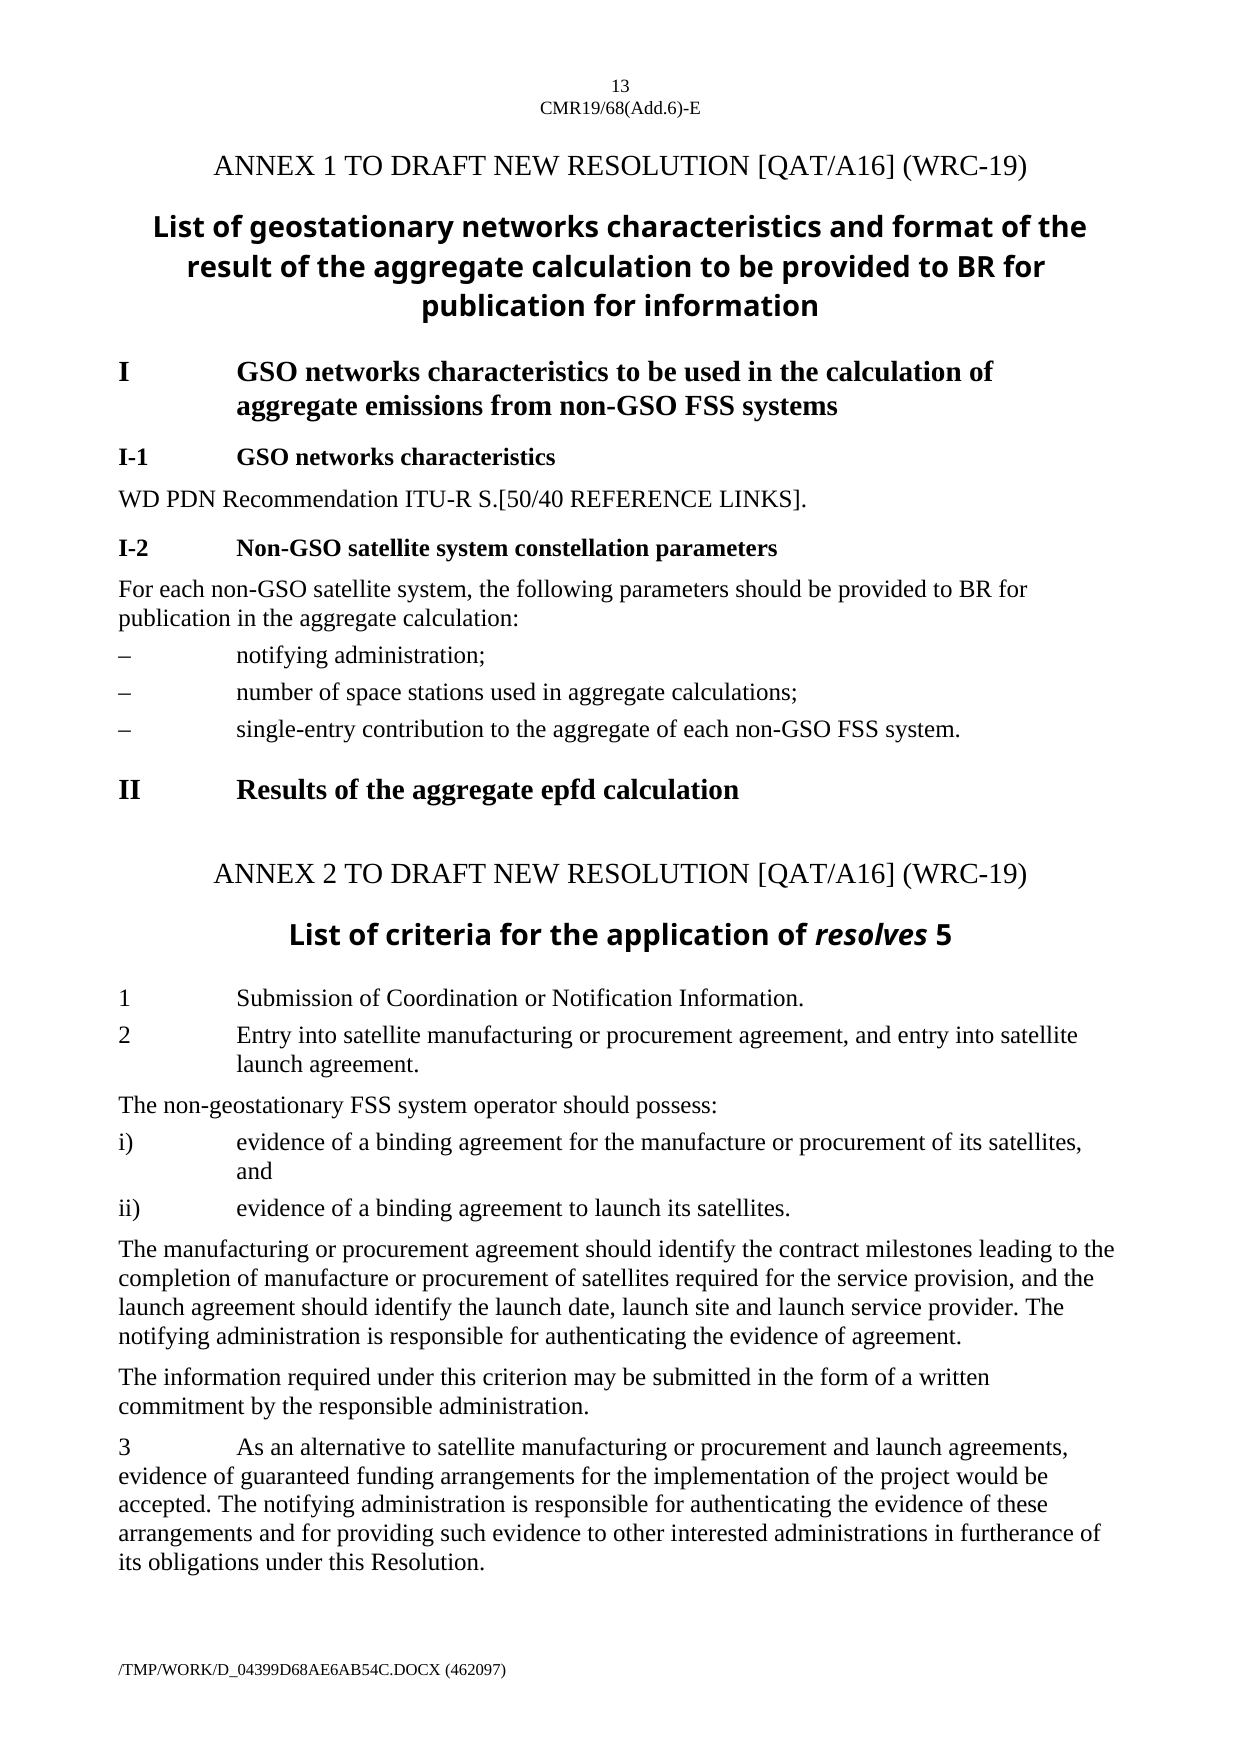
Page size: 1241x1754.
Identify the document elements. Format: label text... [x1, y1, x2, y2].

text The non-geostationary FSS system operator should possess: [118, 1090, 1122, 1119]
title List of criteria for the application of resolves 5 [118, 914, 1122, 954]
text ii) evidence of a binding agreement to launch its satellites. [118, 1193, 1122, 1222]
text ANNEX 2 TO draft new RESOLUTION [QAT/A16] (WRC-19) [118, 856, 1122, 889]
text ANNEX 1 TO draft new RESOLUTION [QAT/A16] (WRC-19) [118, 148, 1122, 181]
text 1 Submission of Coordination or Notification Information. [118, 983, 1122, 1012]
title List of geostationary networks characteristics and format of the result of the aggregate calculation to be provided to BR for publication for information [118, 206, 1122, 325]
subtitle I-1 GSO networks characteristics [118, 442, 1122, 471]
text – single-entry contribution to the aggregate of each non-GSO FSS system. [118, 714, 1122, 743]
text For each non-GSO satellite system, the following parameters should be provided to BR for publication in the aggregate calculation: [118, 574, 1122, 632]
text i) evidence of a binding agreement for the manufacture or procurement of its satellites, and [118, 1127, 1122, 1185]
text The manufacturing or procurement agreement should identify the contract milestones leading to the completion of manufacture or procurement of satellites required for the service provision, and the launch agreement should identify the launch date, launch site and launch service provider. The notifying administration is responsible for authenticating the evidence of agreement. [118, 1234, 1122, 1349]
subtitle II Results of the aggregate epfd calculation [118, 772, 1122, 806]
text – number of space stations used in aggregate calculations; [118, 677, 1122, 706]
subtitle I-2 Non-GSO satellite system constellation parameters [118, 533, 1122, 562]
text WD PDN Recommendation ITU-R S.[50/40 REFERENCE LINKS]. [118, 484, 1122, 512]
text 2 Entry into satellite manufacturing or procurement agreement, and entry into satellite launch agreement. [118, 1020, 1122, 1078]
text The information required under this criterion may be submitted in the form of a written commitment by the responsible administration. [118, 1362, 1122, 1419]
text – notifying administration; [118, 640, 1122, 669]
text 3 As an alternative to satellite manufacturing or procurement and launch agreements, evidence of guaranteed funding arrangements for the implementation of the project would be accepted. The notifying administration is responsible for authenticating the evidence of these arrangements and for providing such evidence to other interested administrations in furtherance of its obligations under this Resolution. [118, 1432, 1122, 1576]
subtitle I GSO networks characteristics to be used in the calculation of aggregate emissions from non-GSO FSS systems [118, 354, 1122, 422]
